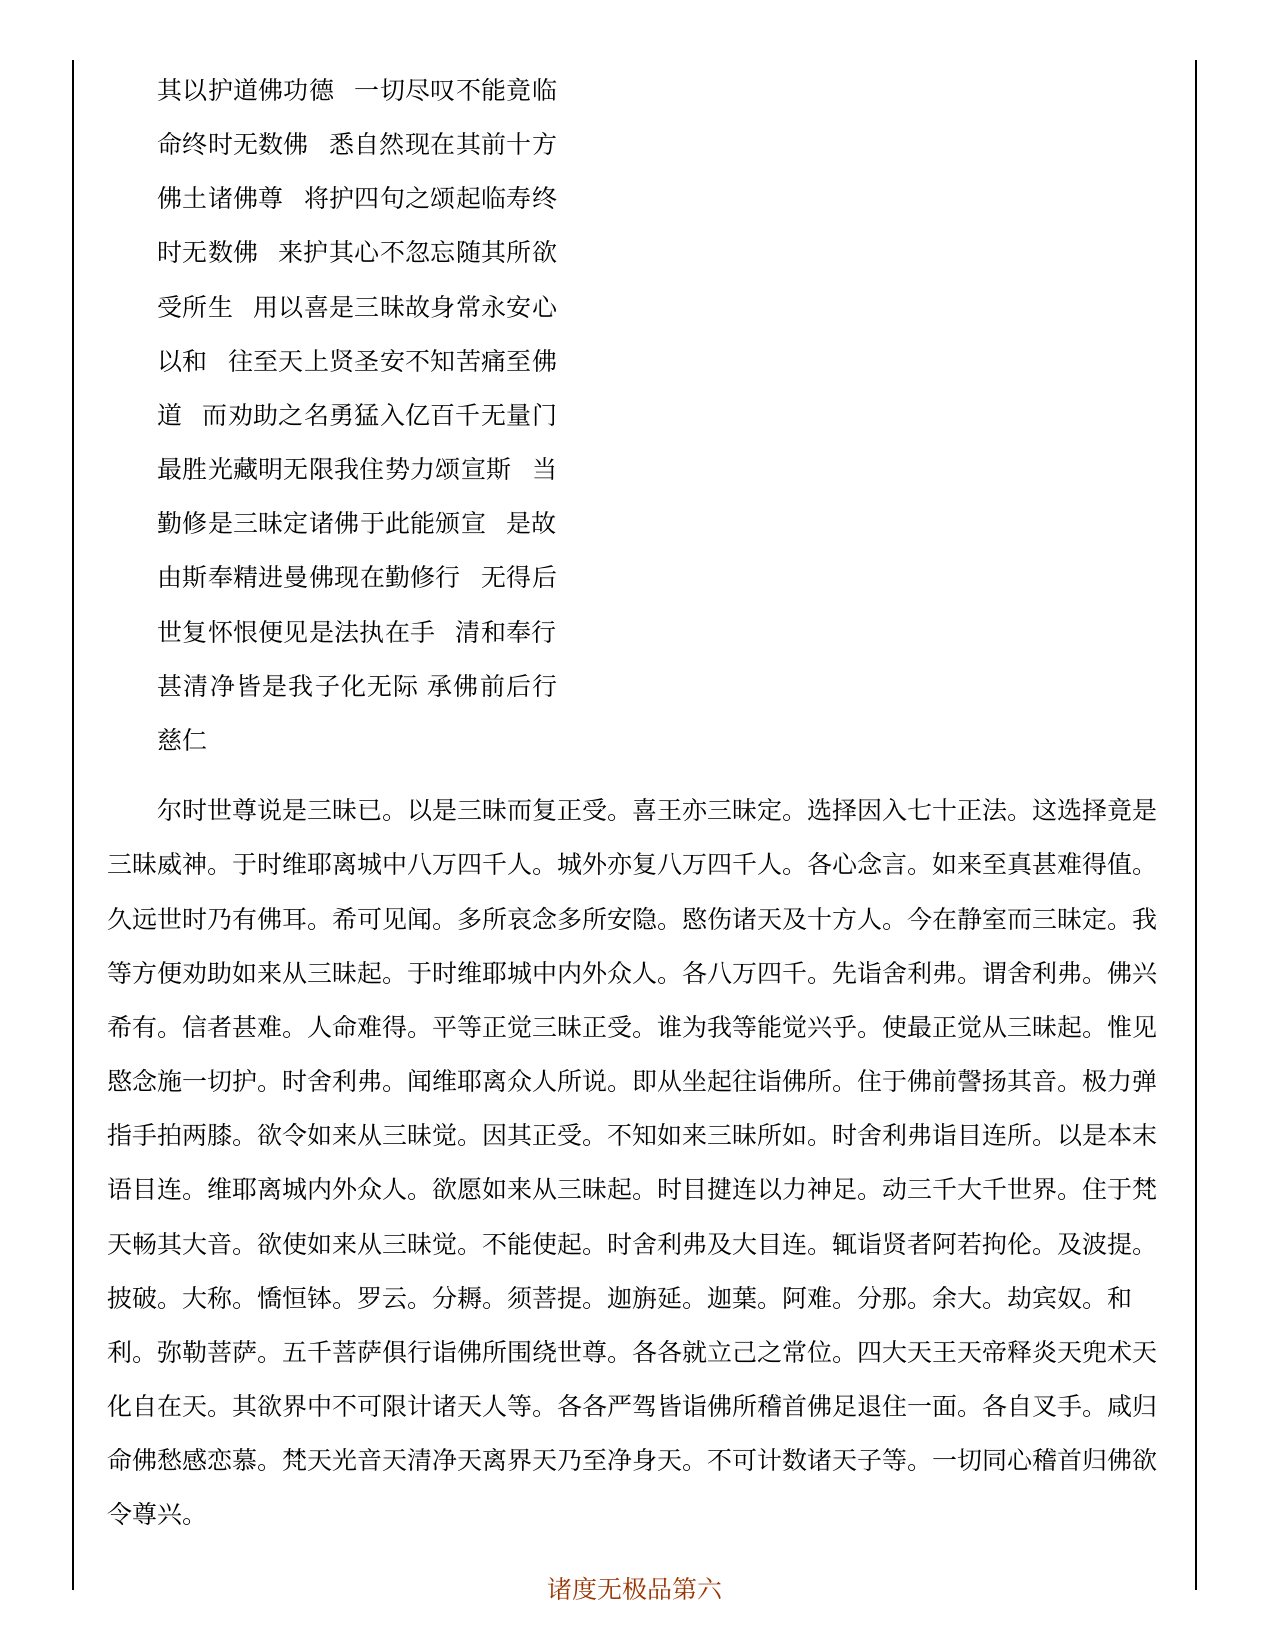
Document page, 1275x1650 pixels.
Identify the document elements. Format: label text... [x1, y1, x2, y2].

text 诸度无极品第六 [547, 1569, 1183, 1606]
text 尔时世尊说是三昧已。以是三昧而复正受。喜王亦三昧定。选择因入七十正法。这选择竟是三昧威神。于时维耶离城中八万四千人。城外亦复八万四千人。各心念言。如来至真甚难得值。久远世时乃有佛耳。希可见闻。多所哀念多所安隐。愍伤诸天及十方人。今在静室而三昧定。我等方便劝助如来从三昧起。于时维耶城中内外众人。各八万四千。先诣舍利弗。谓舍利弗。佛兴希有。信者甚难。人命难得。平等正觉三昧正受。谁为我等能觉兴乎。使最正觉从三昧起。惟见愍念施一切护。时舍利弗。闻维耶离众人所说。即从坐起往诣佛所。住于佛前謦扬其音。极力弹指手拍两膝。欲令如来从三昧觉。因其正受。不知如来三昧所如。时舍利弗诣目连所。以是本末语目连。维耶离城内外众人。欲愿如来从三昧起。时目揵连以力神足。动三千大千世界。住于梵天畅其大音。欲使如来从三昧觉。不能使起。时舍利弗及大目连。辄诣贤者阿若拘伦。及波提。披破。大称。憍恒钵。罗云。分耨。须菩提。迦旃延。迦葉。阿难。分那。余大。劫宾奴。和 利。弥勒菩萨。五千菩萨俱行诣佛所围绕世尊。各各就立己之常位。四大天王天帝释炎天兜术天化自在天。其欲界中不可限计诸天人等。各各严驾皆诣佛所稽首佛足退住一面。各自叉手。咸归命佛愁感恋慕。梵天光音天清净天离界天乃至净身天。不可计数诸天子等。一切同心稽首归佛欲令尊兴。 [107, 791, 1159, 1531]
text 其以护道佛功德 一切尽叹不能竟临命终时无数佛 悉自然现在其前十方佛土诸佛尊 将护四句之颂起临寿终时无数佛 来护其心不忽忘随其所欲受所生 用以喜是三昧故身常永安心以和 往至天上贤圣安不知苦痛至佛道 而劝助之名勇猛入亿百千无量门 最胜光藏明无限我住势力颂宣斯 当勤修是三昧定诸佛于此能颁宣 是故由斯奉精进曼佛现在勤修行 无得后世复怀恨便见是法执在手 清和奉行甚清净皆是我子化无际 承佛前后行慈仁 [157, 71, 558, 756]
